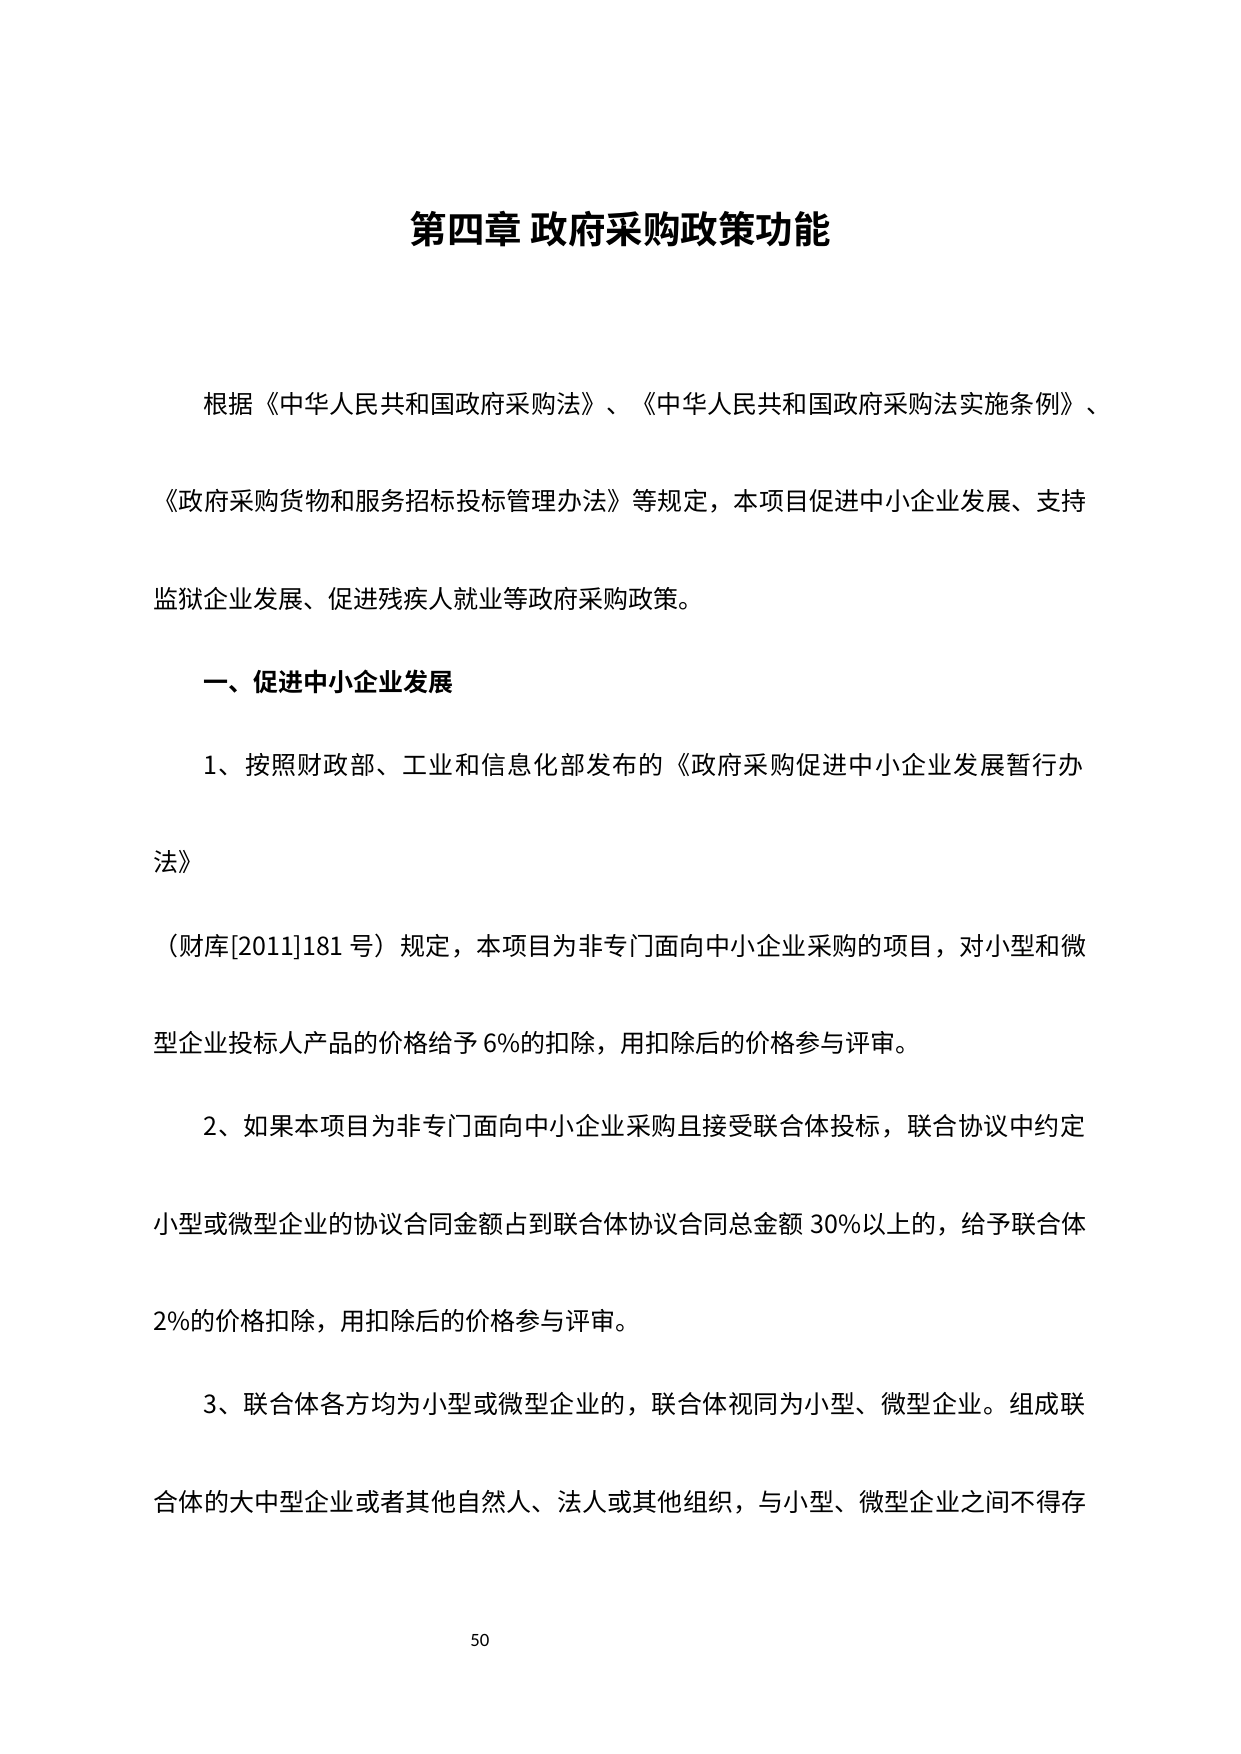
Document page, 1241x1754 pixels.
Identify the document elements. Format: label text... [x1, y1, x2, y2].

text 一、促进中小企业发展 [153, 648, 1087, 713]
text 根据《中华人民共和国政府采购法》、《中华人民共和国政府采购法实施条例》、《政府采购货物和服务招标投标管理办法》等规定，本项目促进中小企业发展、支持监狱企业发展、促进残疾人就业等政府采购政策。 [153, 370, 1087, 630]
text 1、按照财政部、工业和信息化部发布的《政府采购促进中小企业发展暂行办法》 [153, 731, 1087, 893]
text 2、如果本项目为非专门面向中小企业采购且接受联合体投标，联合协议中约定小型或微型企业的协议合同金额占到联合体协议合同总金额30%以上的，给予联合体2%的价格扣除，用扣除后的价格参与评审。 [153, 1092, 1087, 1352]
text （财库[2011]181号）规定，本项目为非专门面向中小企业采购的项目，对小型和微型企业投标人产品的价格给予6%的扣除，用扣除后的价格参与评审。 [153, 912, 1087, 1074]
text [153, 1370, 1087, 1533]
text 第四章 政府采购政策功能 [153, 194, 1087, 259]
